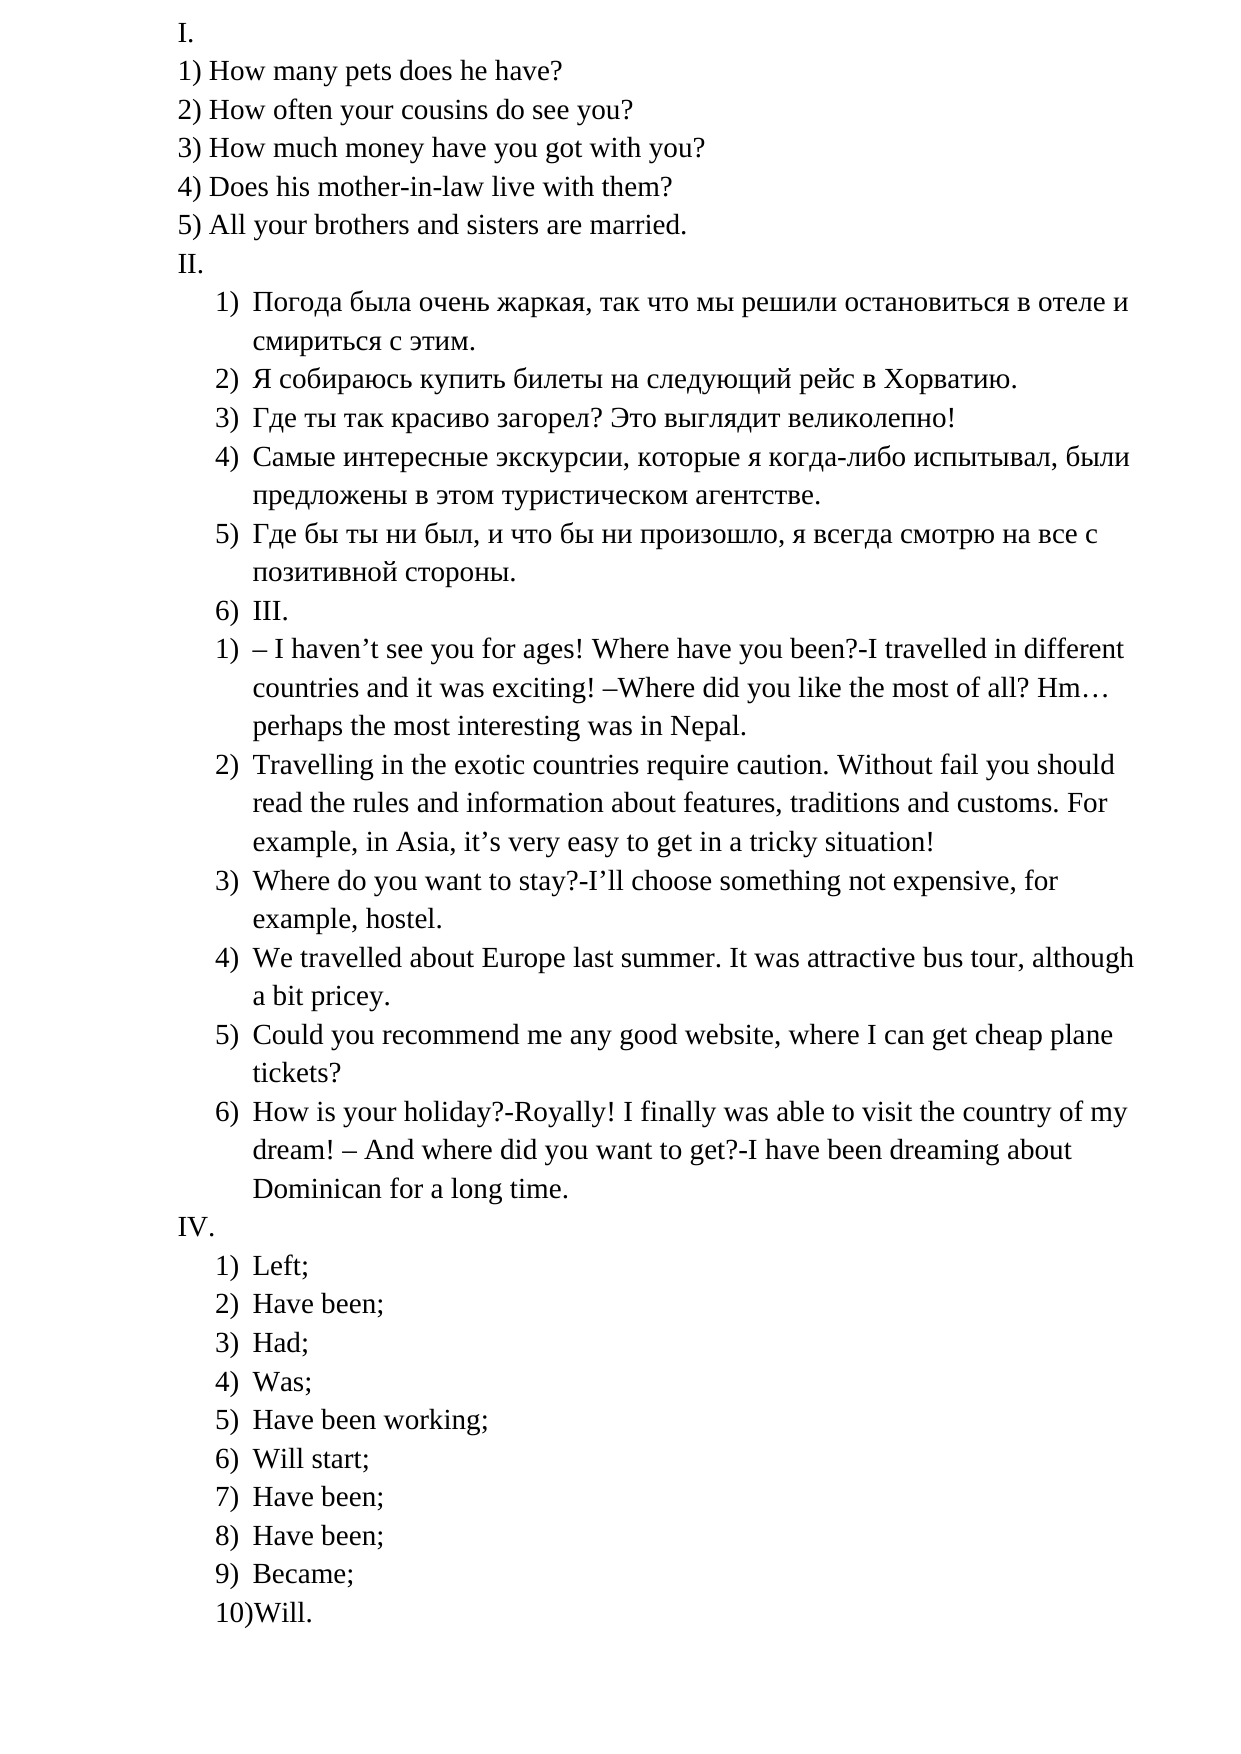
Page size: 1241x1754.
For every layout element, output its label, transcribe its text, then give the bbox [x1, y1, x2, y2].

list Погода была очень жаркая, так что мы решили остановиться в отеле и смириться с этим. [215, 284, 1152, 357]
list Где бы ты ни был, и что бы ни произошло, я всегда смотрю на все с позитивной стороны. [215, 516, 1152, 588]
text 2) How often your cousins do see you? [177, 92, 1152, 125]
list Had; [215, 1325, 1152, 1359]
list Where do you want to stay?-I’ll choose something not expensive, for example, hostel. [215, 863, 1152, 935]
list Could you recommend me any good website, where I can get cheap plane tickets? [215, 1017, 1152, 1089]
list Travelling in the exotic countries require caution. Without fail you should read the rules and information about features, traditions and customs. For example, in Asia, it’s very easy to get in a tricky situation! [215, 747, 1152, 858]
list Became; [215, 1556, 1152, 1590]
list III. [215, 593, 1152, 626]
text I. [177, 15, 1152, 48]
list Самые интересные экскурсии, которые я когда-либо испытывал, были предложены в этом туристическом агентстве. [215, 439, 1152, 511]
list We travelled about Europe last summer. It was attractive bus tour, although a bit pricey. [215, 940, 1152, 1012]
text II. [177, 246, 1152, 279]
text 1) How many pets does he have? [177, 53, 1152, 87]
list Я собираюсь купить билеты на следующий рейс в Хорватию. [215, 362, 1152, 395]
text 5) All your brothers and sisters are married. [177, 207, 1152, 241]
text 4) Does his mother-in-law live with them? [177, 169, 1152, 202]
text 3) How much money have you got with you? [177, 130, 1152, 164]
list Was; [215, 1364, 1152, 1397]
list Have been; [215, 1518, 1152, 1551]
list How is your holiday?-Royally! I finally was able to visit the country of my dream! – And where did you want to get?-I have been dreaming about Dominican for a long time. [215, 1094, 1152, 1204]
list Will start; [215, 1441, 1152, 1474]
list Где ты так красиво загорел? Это выглядит великолепно! [215, 400, 1152, 434]
text 10)Will. [215, 1595, 1152, 1628]
list Have been working; [215, 1402, 1152, 1436]
text IV. [177, 1209, 1152, 1243]
list Have been; [215, 1479, 1152, 1513]
list Left; [215, 1248, 1152, 1282]
list – I haven’t see you for ages! Where have you been?-I travelled in different countries and it was exciting! –Where did you like the most of all? Hm…perhaps the most interesting was in Nepal. [215, 631, 1152, 742]
list Have been; [215, 1287, 1152, 1320]
